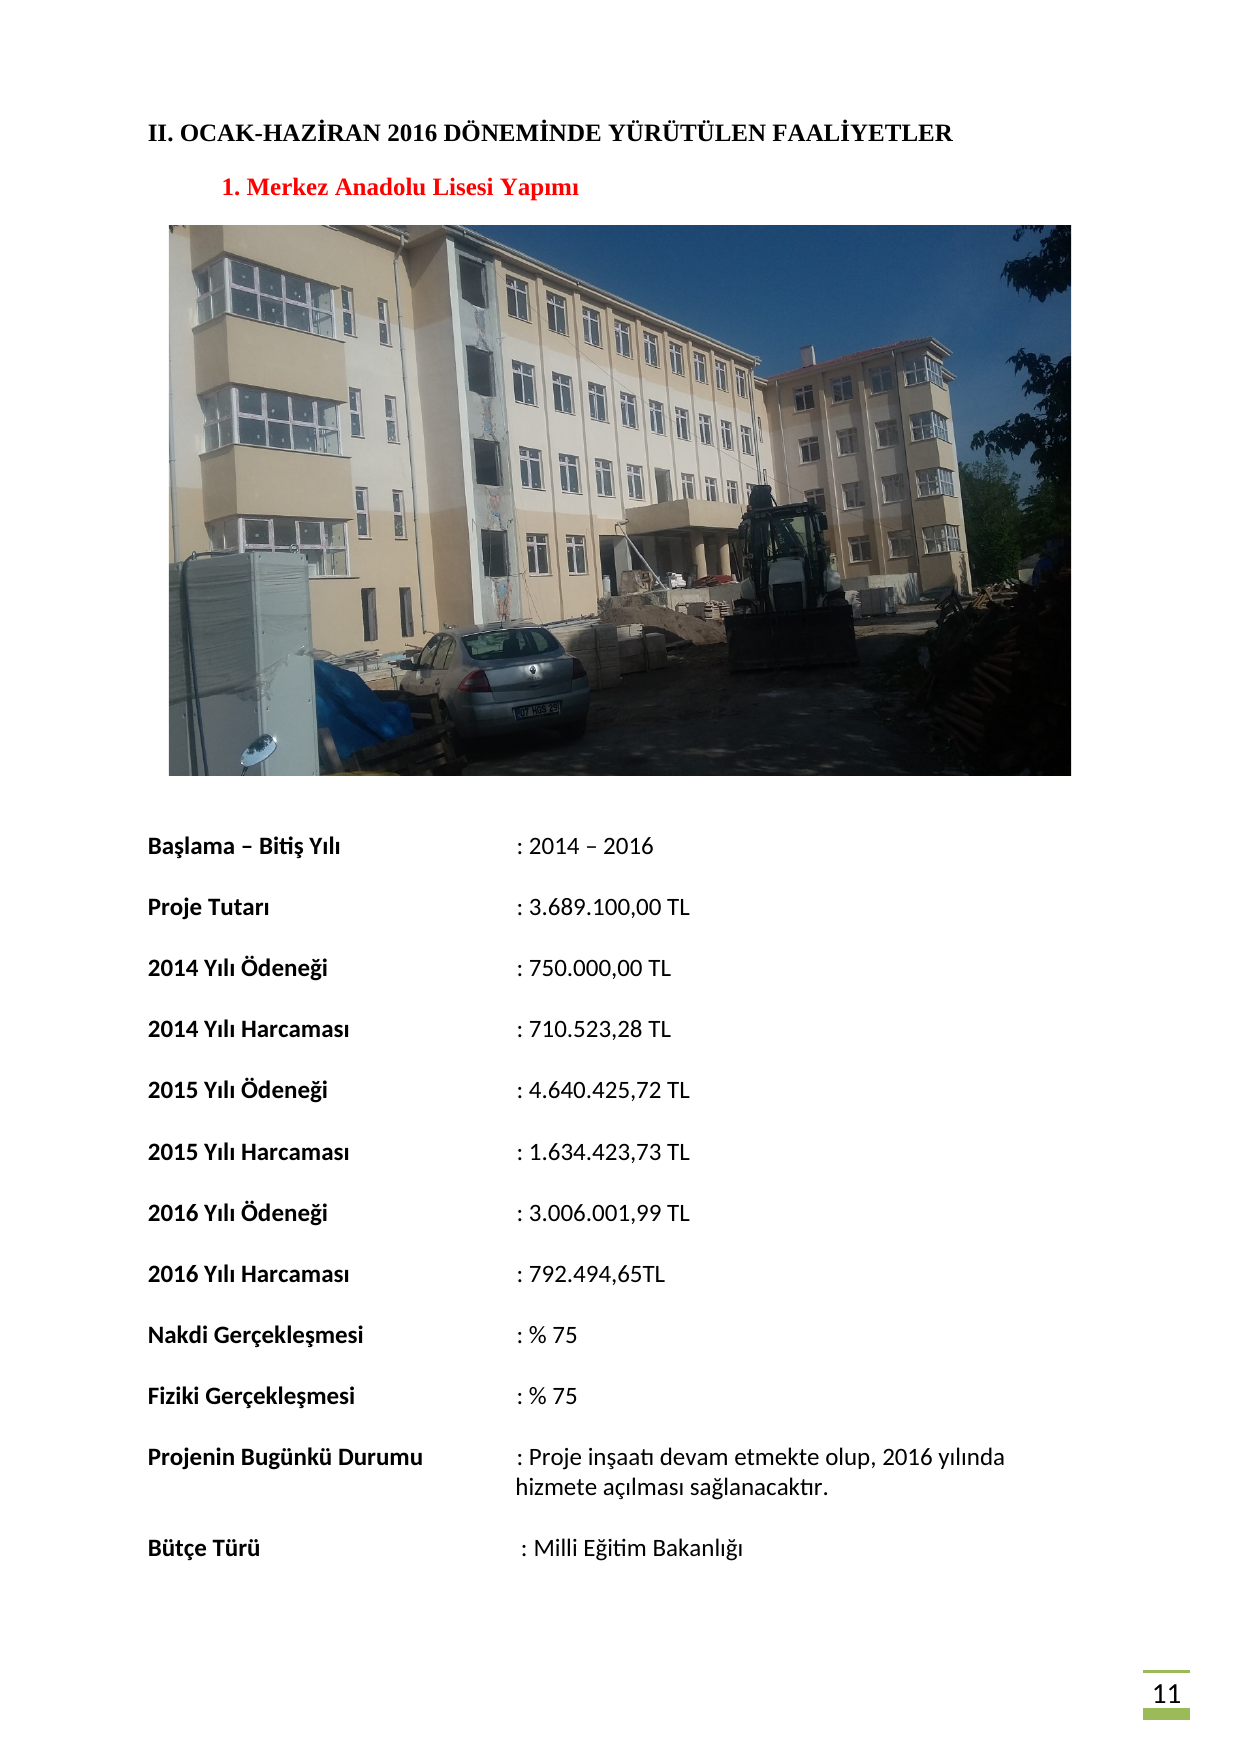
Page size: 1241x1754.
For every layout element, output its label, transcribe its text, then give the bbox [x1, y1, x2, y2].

text Proje Tutarı : 3.689.100,00 TL [148, 892, 1092, 922]
text Nakdi Gerçekleşmesi : % 75 [148, 1319, 1092, 1349]
text Başlama – Bitiş Yılı : 2014 – 2016 [148, 831, 1092, 861]
text 2014 Yılı Harcaması : 710.523,28 TL [148, 1014, 1092, 1044]
text 2016 Yılı Ödeneği : 3.006.001,99 TL [148, 1197, 1092, 1227]
text 2016 Yılı Harcaması : 792.494,65TL [148, 1258, 1092, 1288]
picture [168, 225, 1072, 776]
text Fiziki Gerçekleşmesi : % 75 [148, 1380, 1092, 1410]
text 2015 Yılı Harcaması : 1.634.423,73 TL [148, 1136, 1092, 1166]
text Bütçe Türü : Milli Eğitim Bakanlığı [148, 1532, 1092, 1563]
text Projenin Bugünkü Durumu : Proje inşaatı devam etmekte olup, 2016 yılında [148, 1441, 1092, 1471]
text 1. Merkez Anadolu Lisesi Yapımı [148, 172, 1092, 201]
text hizmete açılması sağlanacaktır. [148, 1471, 1092, 1502]
text II. OCAK-HAZİRAN 2016 DÖNEMİNDE YÜRÜTÜLEN FAALİYETLER [148, 118, 1092, 147]
text 2015 Yılı Ödeneği : 4.640.425,72 TL [148, 1075, 1092, 1105]
text 2014 Yılı Ödeneği : 750.000,00 TL [148, 953, 1092, 983]
